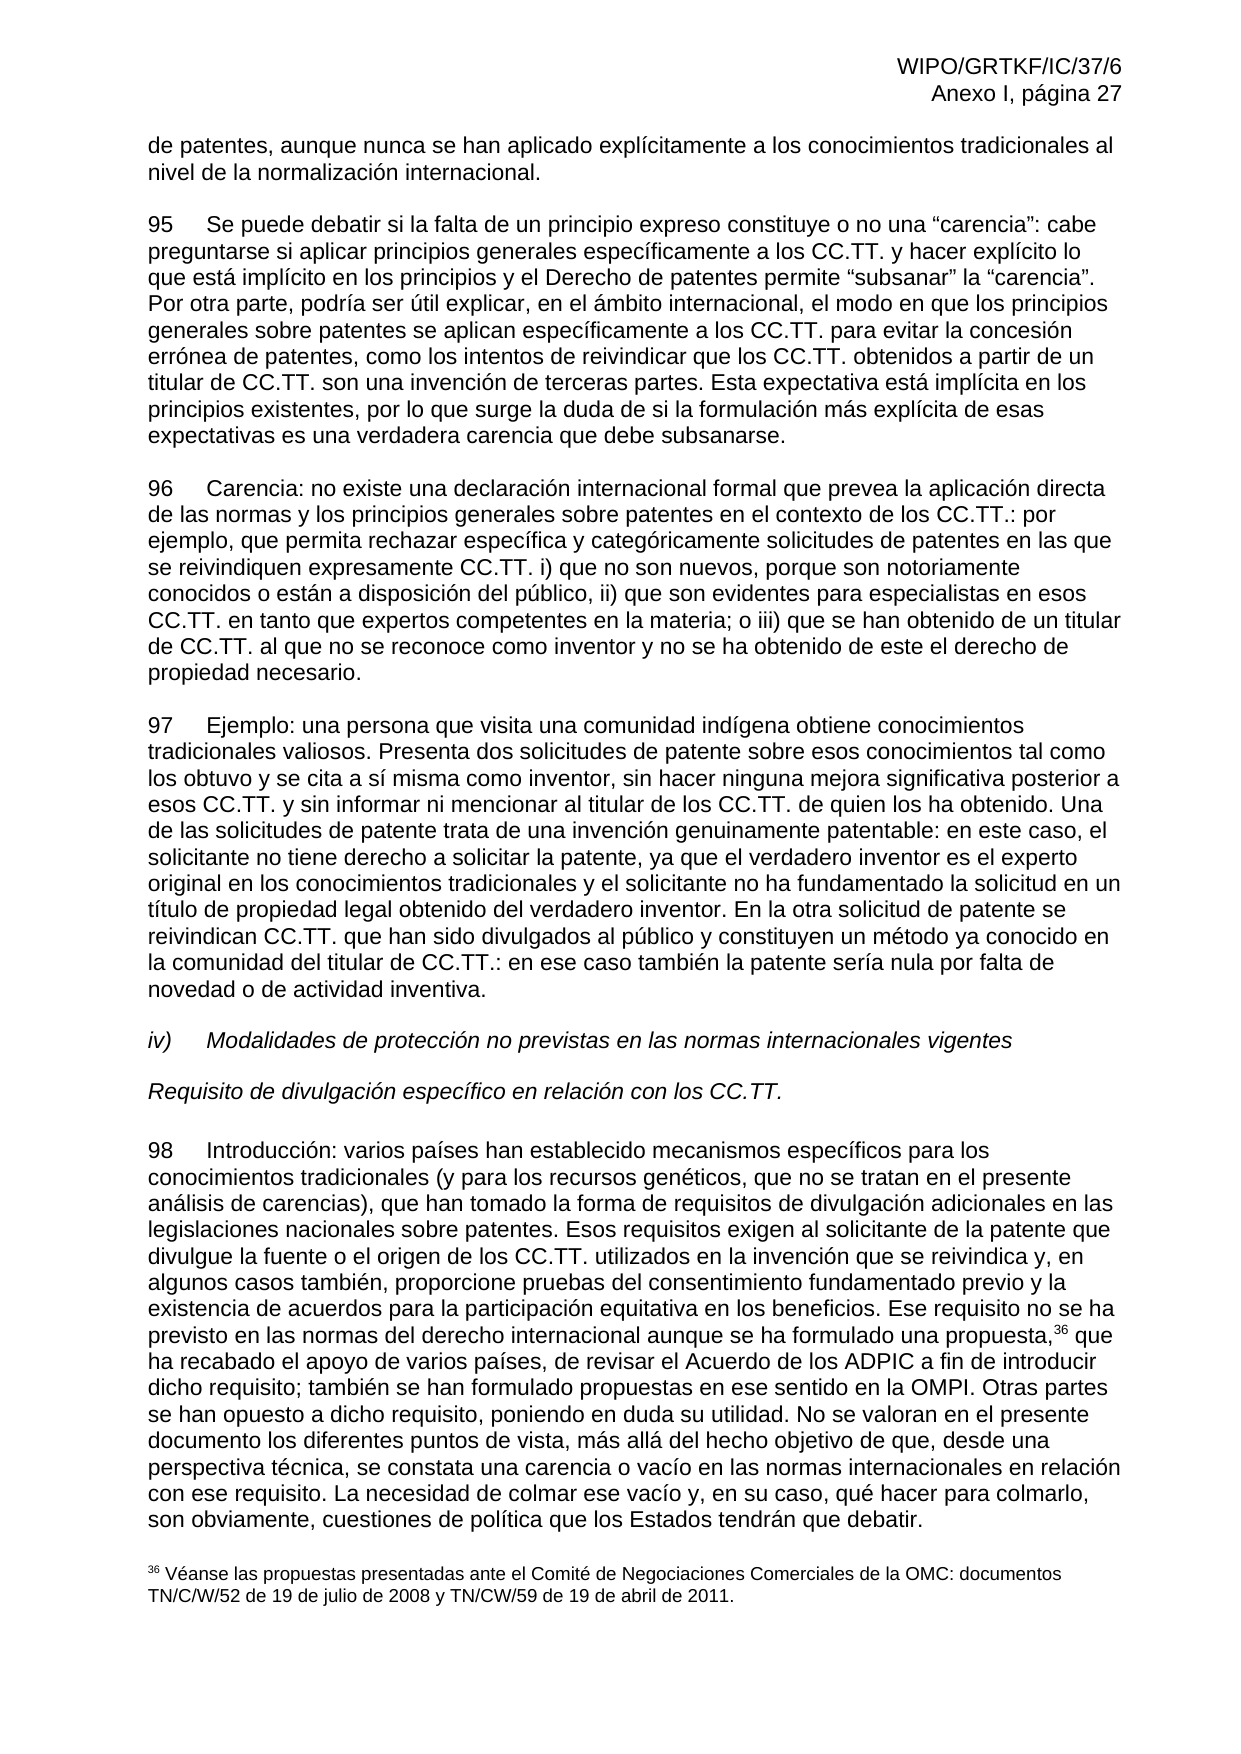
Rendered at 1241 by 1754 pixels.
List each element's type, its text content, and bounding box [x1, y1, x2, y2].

text Carencia: no existe una declaración internacional formal que prevea la aplicación directa de las normas y los principios generales sobre patentes en el contexto de los CC.TT.: por ejemplo, que permita rechazar específica y categóricamente solicitudes de patentes en las que se reivindiquen expresamente CC.TT. i) que no son nuevos, porque son notoriamente conocidos o están a disposición del público, ii) que son evidentes para especialistas en esos CC.TT. en tanto que expertos competentes en la materia; o iii) que se han obtenido de un titular de CC.TT. al que no se reconoce como inventor y no se ha obtenido de este el derecho de propiedad necesario. [148, 475, 1122, 686]
text Se puede debatir si la falta de un principio expreso constituye o no una “carencia”: cabe preguntarse si aplicar principios generales específicamente a los CC.TT. y hacer explícito lo que está implícito en los principios y el Derecho de patentes permite “subsanar” la “carencia”. Por otra parte, podría ser útil explicar, en el ámbito internacional, el modo en que los principios generales sobre patentes se aplican específicamente a los CC.TT. para evitar la concesión errónea de patentes, como los intentos de reivindicar que los CC.TT. obtenidos a partir de un titular de CC.TT. son una invención de terceras partes. Esta expectativa está implícita en los principios existentes, por lo que surge la duda de si la formulación más explícita de esas expectativas es una verdadera carencia que debe subsanarse. [148, 211, 1122, 448]
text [148, 132, 1122, 185]
text Introducción: varios países han establecido mecanismos específicos para los conocimientos tradicionales (y para los recursos genéticos, que no se tratan en el presente análisis de carencias), que han tomado la forma de requisitos de divulgación adicionales en las legislaciones nacionales sobre patentes. Esos requisitos exigen al solicitante de la patente que divulgue la fuente o el origen de los CC.TT. utilizados en la invención que se reivindica y, en algunos casos también, proporcione pruebas del consentimiento fundamentado previo y la existencia de acuerdos para la participación equitativa en los beneficios. Ese requisito no se ha previsto en las normas del derecho internacional aunque se ha formulado una propuesta, que ha recabado el apoyo de varios países, de revisar el Acuerdo de los ADPIC a fin de introducir dicho requisito; también se han formulado propuestas en ese sentido en la OMPI. Otras partes se han opuesto a dicho requisito, poniendo en duda su utilidad. No se valoran en el presente documento los diferentes puntos de vista, más allá del hecho objetivo de que, desde una perspectiva técnica, se constata una carencia o vacío en las normas internacionales en relación con ese requisito. La necesidad de colmar ese vacío y, en su caso, qué hacer para colmarlo, son obviamente, cuestiones de política que los Estados tendrán que debatir. [148, 1137, 1122, 1532]
text Ejemplo: una persona que visita una comunidad indígena obtiene conocimientos tradicionales valiosos. Presenta dos solicitudes de patente sobre esos conocimientos tal como los obtuvo y se cita a sí misma como inventor, sin hacer ninguna mejora significativa posterior a esos CC.TT. y sin informar ni mencionar al titular de los CC.TT. de quien los ha obtenido. Una de las solicitudes de patente trata de una invención genuinamente patentable: en este caso, el solicitante no tiene derecho a solicitar la patente, ya que el verdadero inventor es el experto original en los conocimientos tradicionales y el solicitante no ha fundamentado la solicitud en un título de propiedad legal obtenido del verdadero inventor. En la otra solicitud de patente se reivindican CC.TT. que han sido divulgados al público y constituyen un método ya conocido en la comunidad del titular de CC.TT.: en ese caso también la patente sería nula por falta de novedad o de actividad inventiva. [148, 712, 1122, 1002]
subtitle iv) Modalidades de protección no previstas en las normas internacionales vigentes [148, 1027, 1122, 1053]
subtitle Requisito de divulgación específico en relación con los CC.TT. [148, 1078, 1122, 1104]
